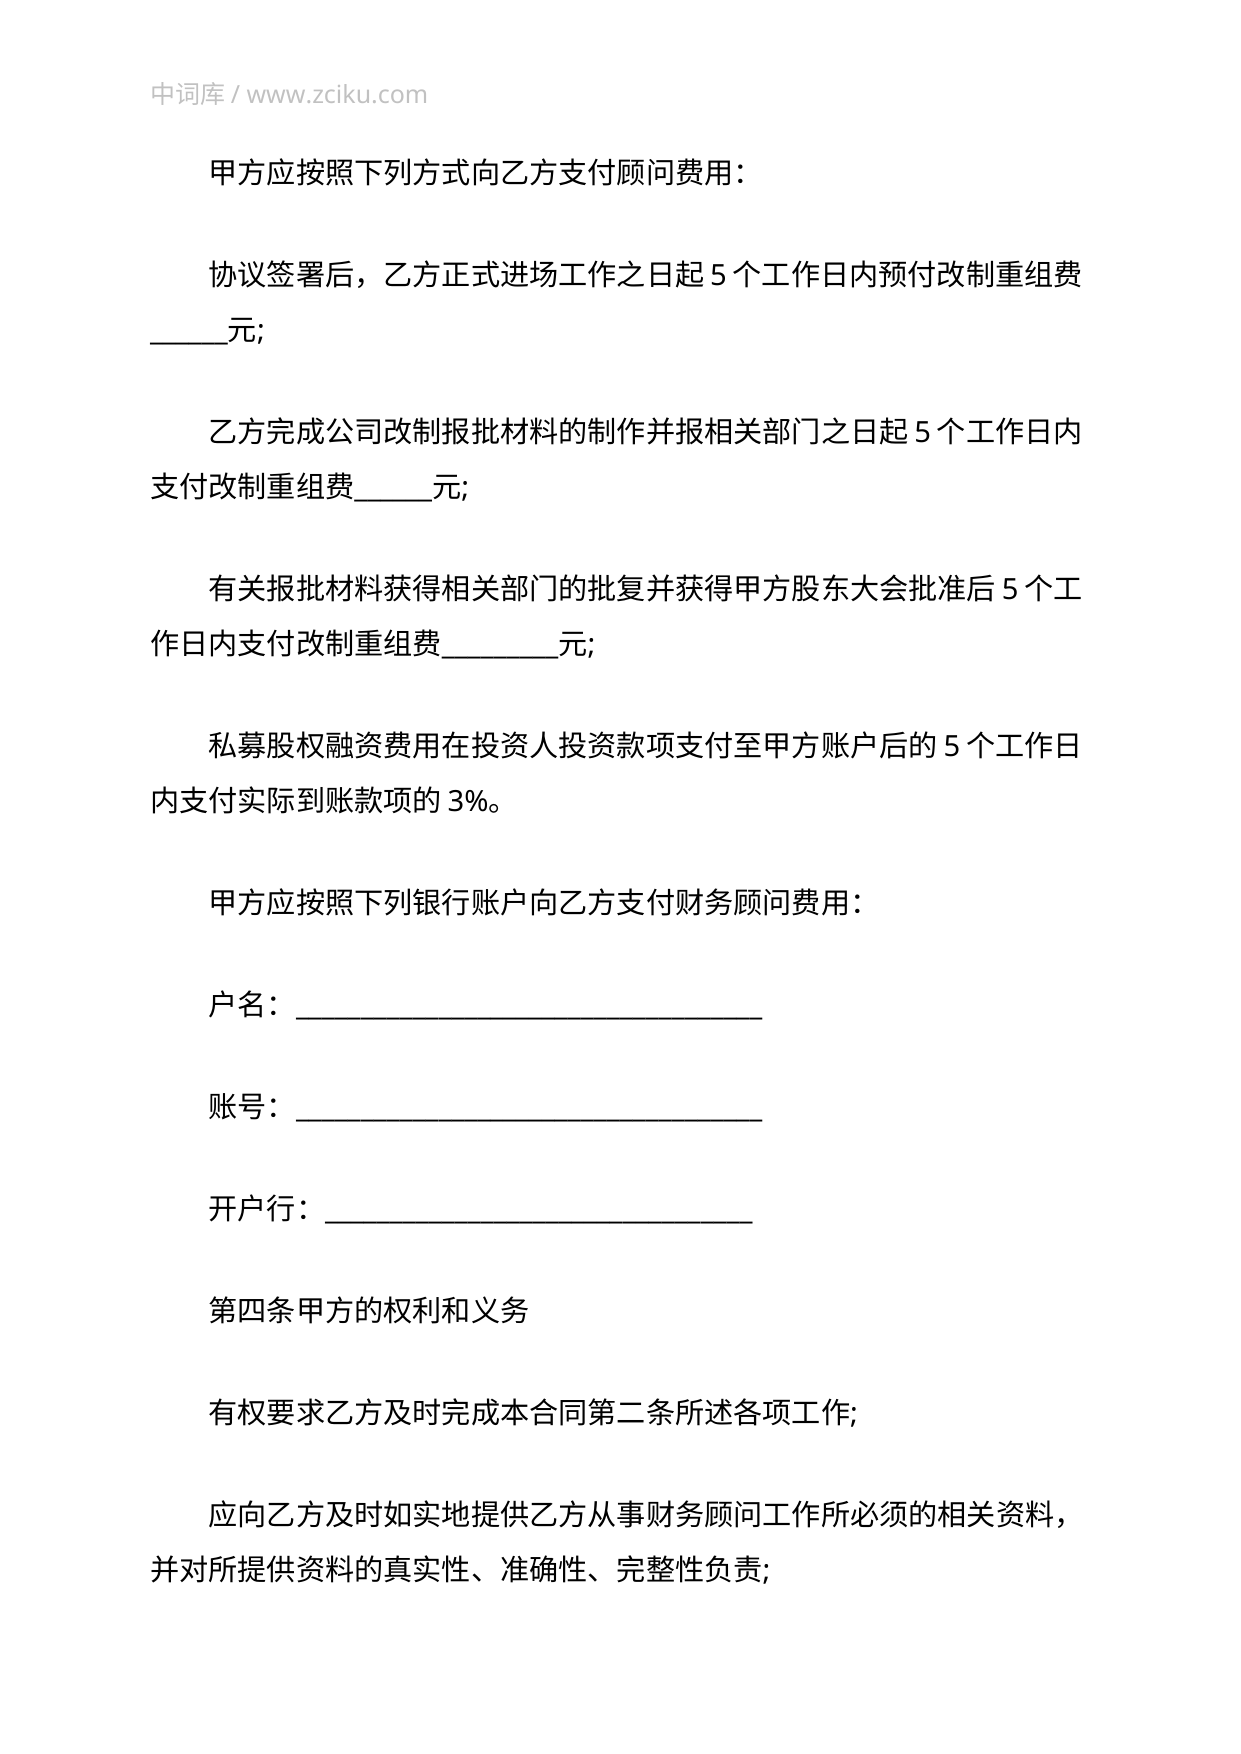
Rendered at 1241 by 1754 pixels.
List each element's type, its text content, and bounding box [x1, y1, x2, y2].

text 账号：____________________________________ [150, 1083, 1090, 1126]
text 有关报批材料获得相关部门的批复并获得甲方股东大会批准后5个工作日内支付改制重组费_________元; [150, 566, 1090, 663]
text 开户行：_________________________________ [150, 1185, 1090, 1228]
text 第四条甲方的权利和义务 [150, 1287, 1090, 1330]
text 私募股权融资费用在投资人投资款项支付至甲方账户后的5个工作日内支付实际到账款项的3%。 [150, 723, 1090, 820]
text 有权要求乙方及时完成本合同第二条所述各项工作; [150, 1389, 1090, 1432]
text 甲方应按照下列银行账户向乙方支付财务顾问费用： [150, 880, 1090, 922]
text 甲方应按照下列方式向乙方支付顾问费用： [150, 150, 1090, 192]
text 应向乙方及时如实地提供乙方从事财务顾问工作所必须的相关资料，并对所提供资料的真实性、准确性、完整性负责; [150, 1491, 1090, 1588]
text 户名：____________________________________ [150, 981, 1090, 1024]
text 协议签署后，乙方正式进场工作之日起5个工作日内预付改制重组费______元; [150, 252, 1090, 349]
text 乙方完成公司改制报批材料的制作并报相关部门之日起5个工作日内支付改制重组费______元; [150, 409, 1090, 506]
